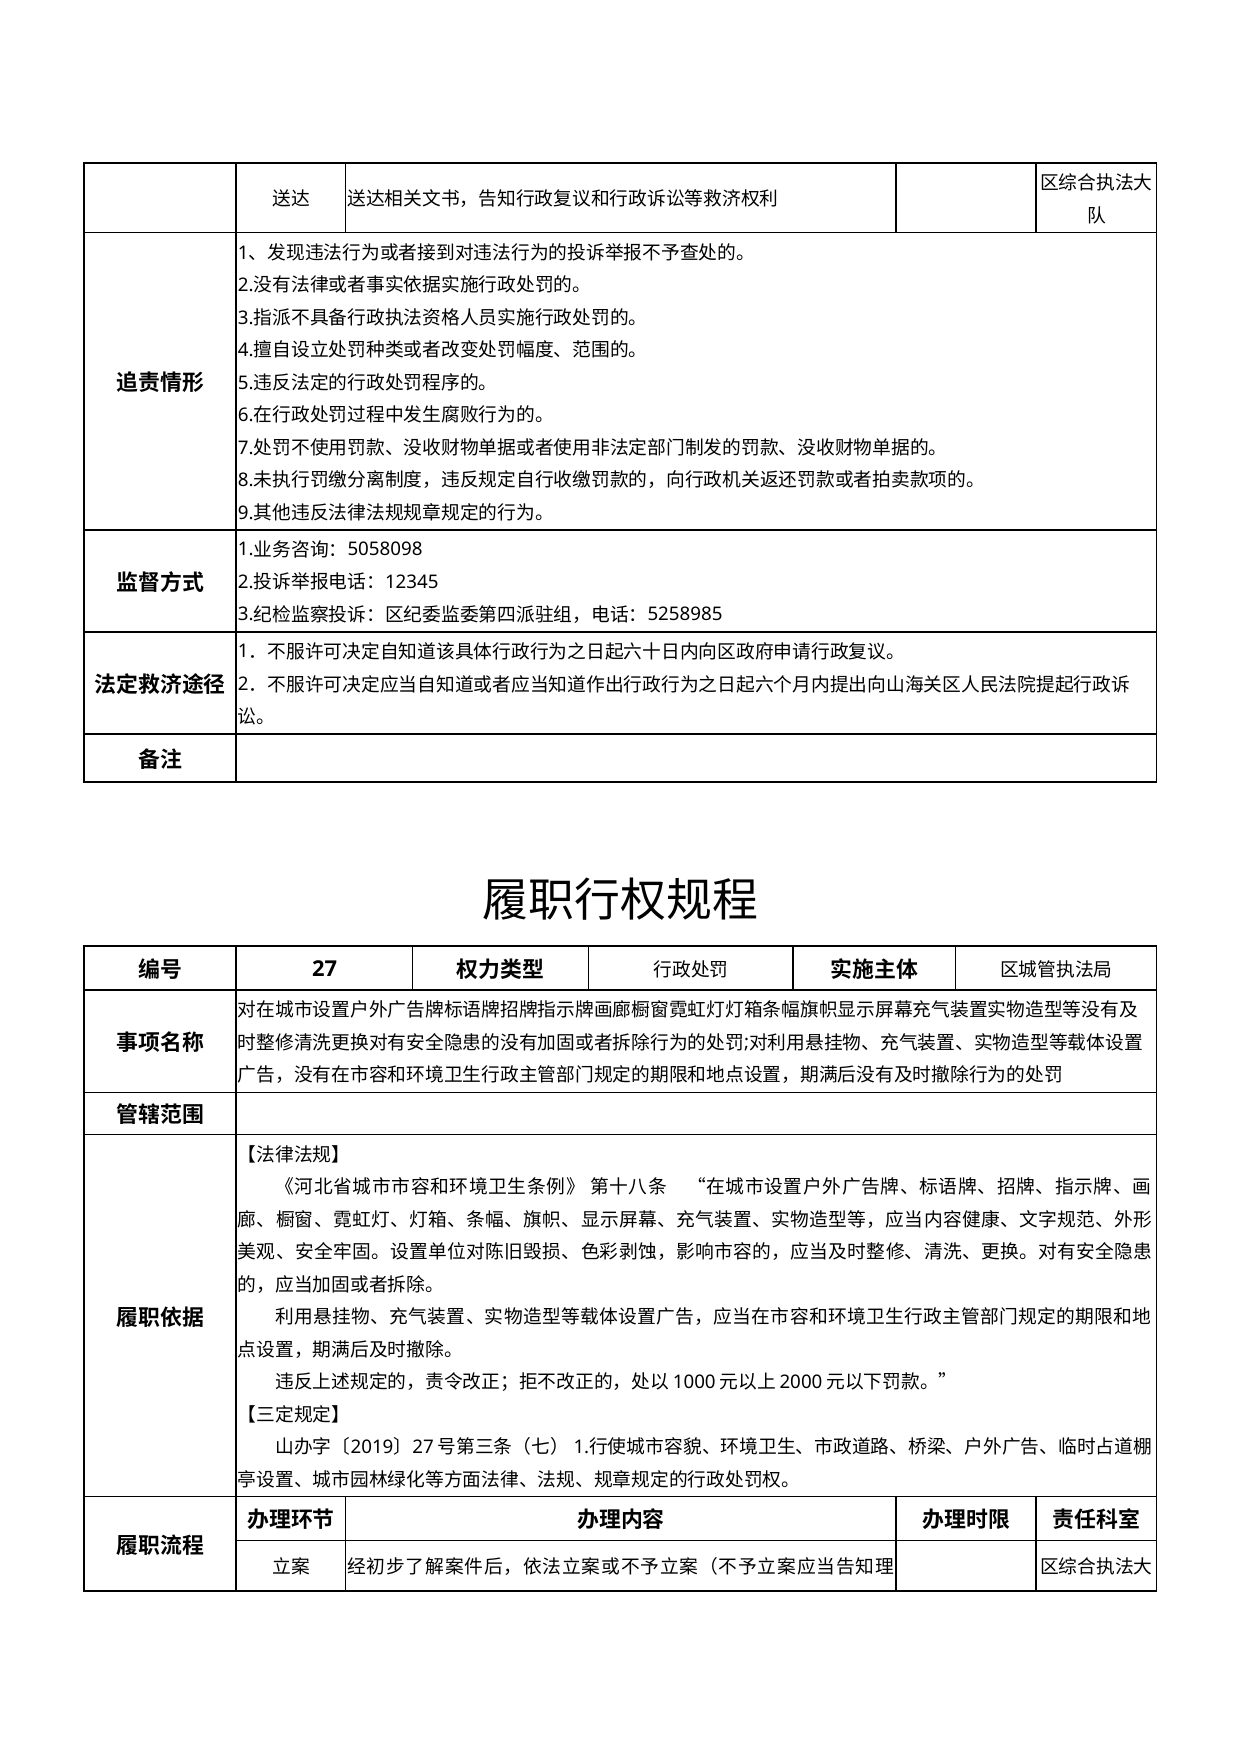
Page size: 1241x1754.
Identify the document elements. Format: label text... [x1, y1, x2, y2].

table_cell 事项名称 [85, 991, 235, 1091]
table_header 权力类型 [413, 947, 588, 989]
table_cell 1、发现违法行为或者接到对违法行为的投诉举报不予查处的。 2.没有法律或者事实依据实施行政处罚的。 3.指派不具备行政执法资格人员实施行政处罚的。 4.擅自设立处罚种类或者改变处罚幅度、范围的。 5.违反法定的行政处罚程序的。 6.在行政处罚过程中发生腐败行为的。 7.处罚不使用罚款、没收财物单据或者使用非法定部门制发的罚款、没收财物单据的。 8.未执行罚缴分离制度，违反规定自行收缴罚款的，向行政机关返还罚款或者拍卖款项的。 9.其他违反法律法规规章规定的行为。 [237, 233, 1156, 529]
table_header 编号 [85, 947, 235, 989]
table_cell [897, 1541, 1035, 1590]
table_cell 责任科室 [1037, 1497, 1156, 1539]
table_cell 办理环节 [237, 1497, 345, 1539]
text 履职行权规程 [187, 847, 1053, 945]
table_cell 1.业务咨询：5058098 2.投诉举报电话：12345 3.纪检监察投诉：区纪委监委第四派驻组，电话：5258985 [237, 531, 1156, 631]
table_header 实施主体 [794, 947, 955, 989]
table_header 区城管执法局 [956, 947, 1156, 989]
table_cell 追责情形 [85, 233, 235, 529]
table_header 27 [237, 947, 412, 989]
table_cell [237, 1093, 1156, 1133]
table_cell 监督方式 [85, 531, 235, 631]
table_cell [897, 164, 1035, 232]
table_cell 送达相关文书，告知行政复议和行政诉讼等救济权利 [346, 164, 895, 232]
table_cell 【法律法规】 《河北省城市市容和环境卫生条例》 第十八条 “在城市设置户外广告牌、标语牌、招牌、指示牌、画廊、橱窗、霓虹灯、灯箱、条幅、旗帜、显示屏幕、充气装置、实物造型等，应当内容健康、文字规范、外形美观、安全牢固。设置单位对陈旧毁损、色彩剥蚀，影响市容的，应当及时整修、清洗、更换。对有安全隐患的，应当加固或者拆除。 利用悬挂物、充气装置、实物造型等载体设置广告，应当在市容和环境卫生行政主管部门规定的期限和地点设置，期满后及时撤除。 违反上述规定的，责令改正；拒不改正的，处以1000元以上2000元以下罚款。” 【三定规定】 山办字〔2019〕27号第三条（七） 1.行使城市容貌、环境卫生、市政道路、桥梁、户外广告、临时占道棚亭设置、城市园林绿化等方面法律、法规、规章规定的行政处罚权。 [237, 1135, 1156, 1496]
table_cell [346, 1541, 895, 1590]
table_cell 立案 [237, 1541, 345, 1590]
table_cell 法定救济途径 [85, 633, 235, 733]
table_cell 办理内容 [346, 1497, 895, 1539]
table_cell 办理时限 [897, 1497, 1035, 1539]
table_cell 备注 [85, 735, 235, 781]
table_cell 对在城市设置户外广告牌标语牌招牌指示牌画廊橱窗霓虹灯灯箱条幅旗帜显示屏幕充气装置实物造型等没有及时整修清洗更换对有安全隐患的没有加固或者拆除行为的处罚;对利用悬挂物、充气装置、实物造型等载体设置广告，没有在市容和环境卫生行政主管部门规定的期限和地点设置，期满后没有及时撤除行为的处罚 [237, 991, 1156, 1091]
table_cell 履职流程 [85, 1497, 235, 1590]
table_header 行政处罚 [589, 947, 792, 989]
table_cell 管辖范围 [85, 1093, 235, 1133]
table_cell 区综合执法大队 [1037, 1541, 1156, 1590]
table_cell [237, 735, 1156, 781]
table_cell 送达 [237, 164, 345, 232]
table_cell 履职依据 [85, 1135, 235, 1496]
table_cell 1．不服许可决定自知道该具体行政行为之日起六十日内向区政府申请行政复议。 2．不服许可决定应当自知道或者应当知道作出行政行为之日起六个月内提出向山海关区人民法院提起行政诉讼。 [237, 633, 1156, 733]
table_cell 区综合执法大队 [1037, 164, 1156, 232]
